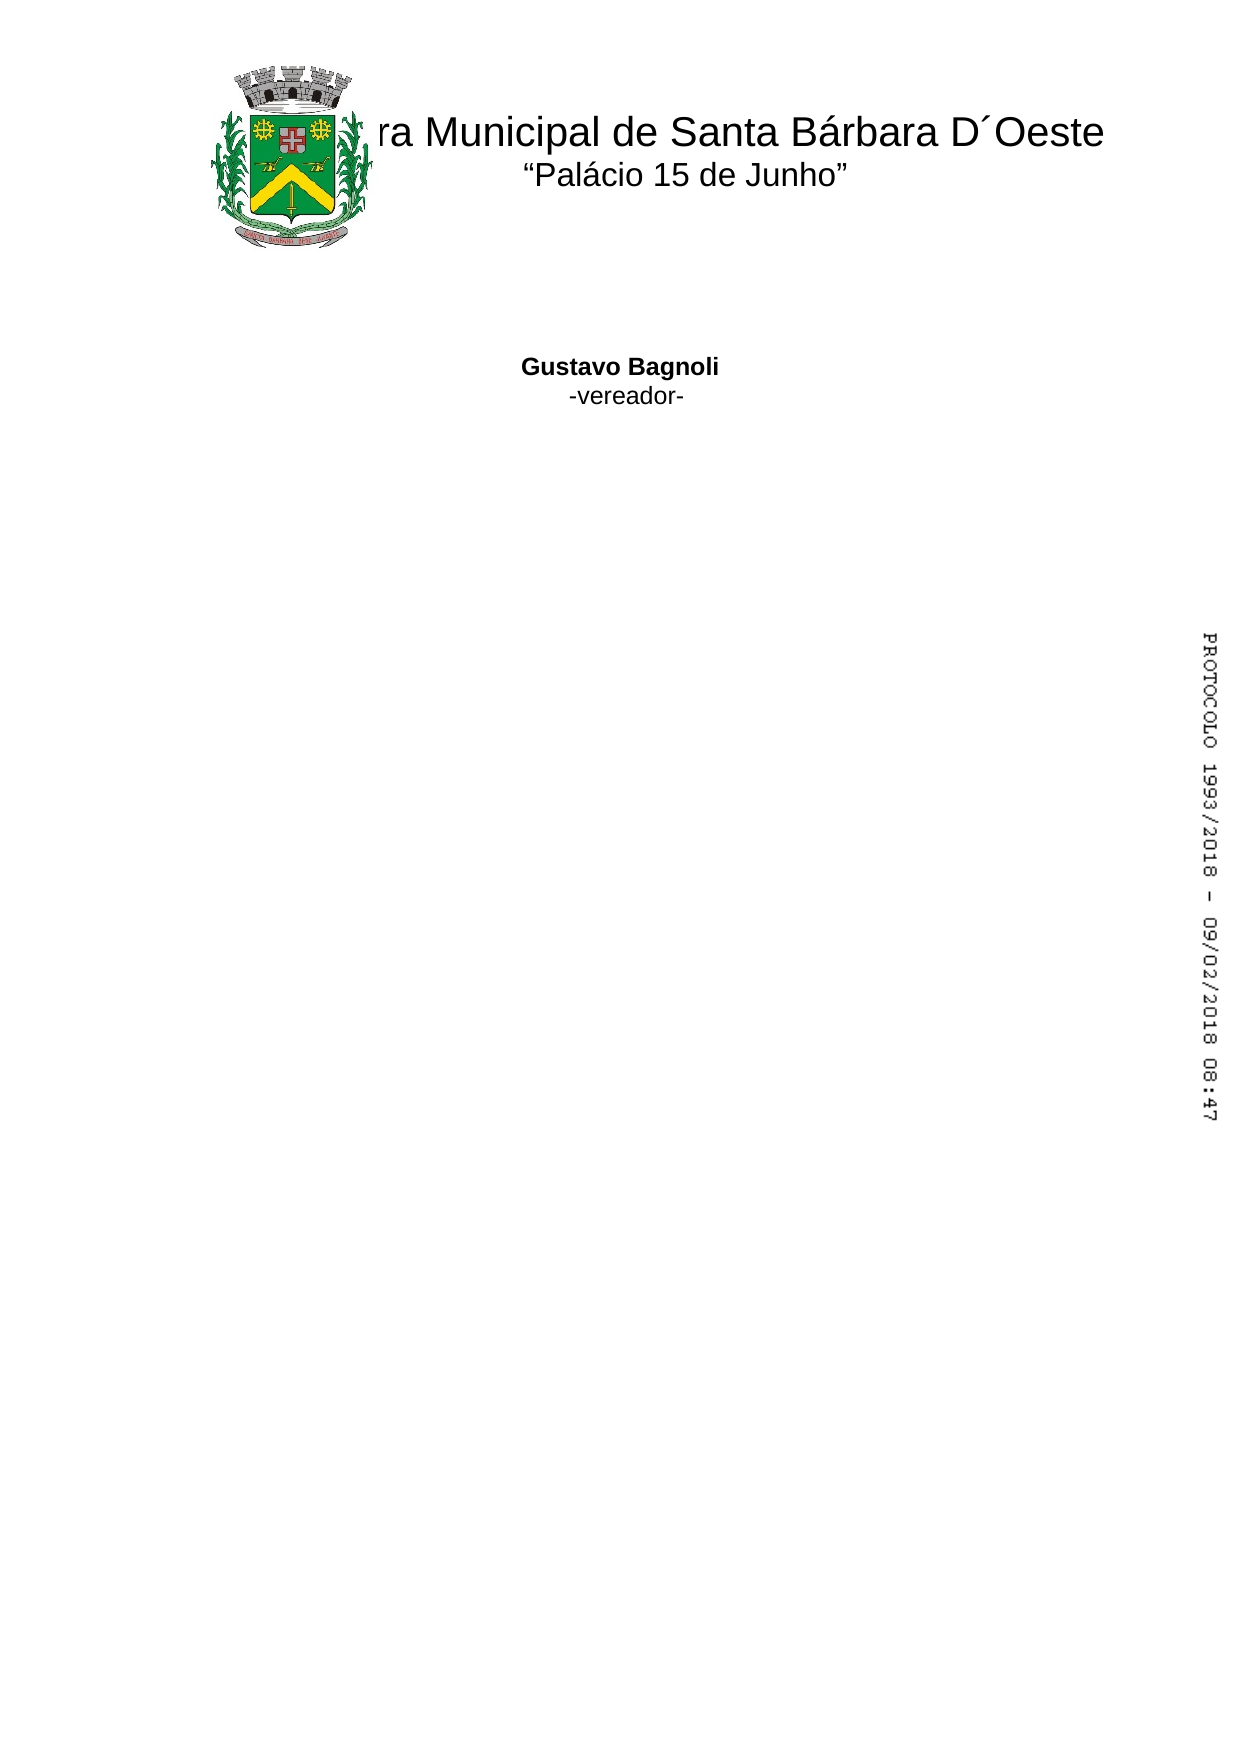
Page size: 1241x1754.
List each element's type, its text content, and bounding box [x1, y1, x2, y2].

text Gustavo Bagnoli [177, 352, 1063, 381]
text -vereador- [177, 381, 1063, 409]
picture [210, 66, 380, 255]
picture [1177, 629, 1241, 1125]
